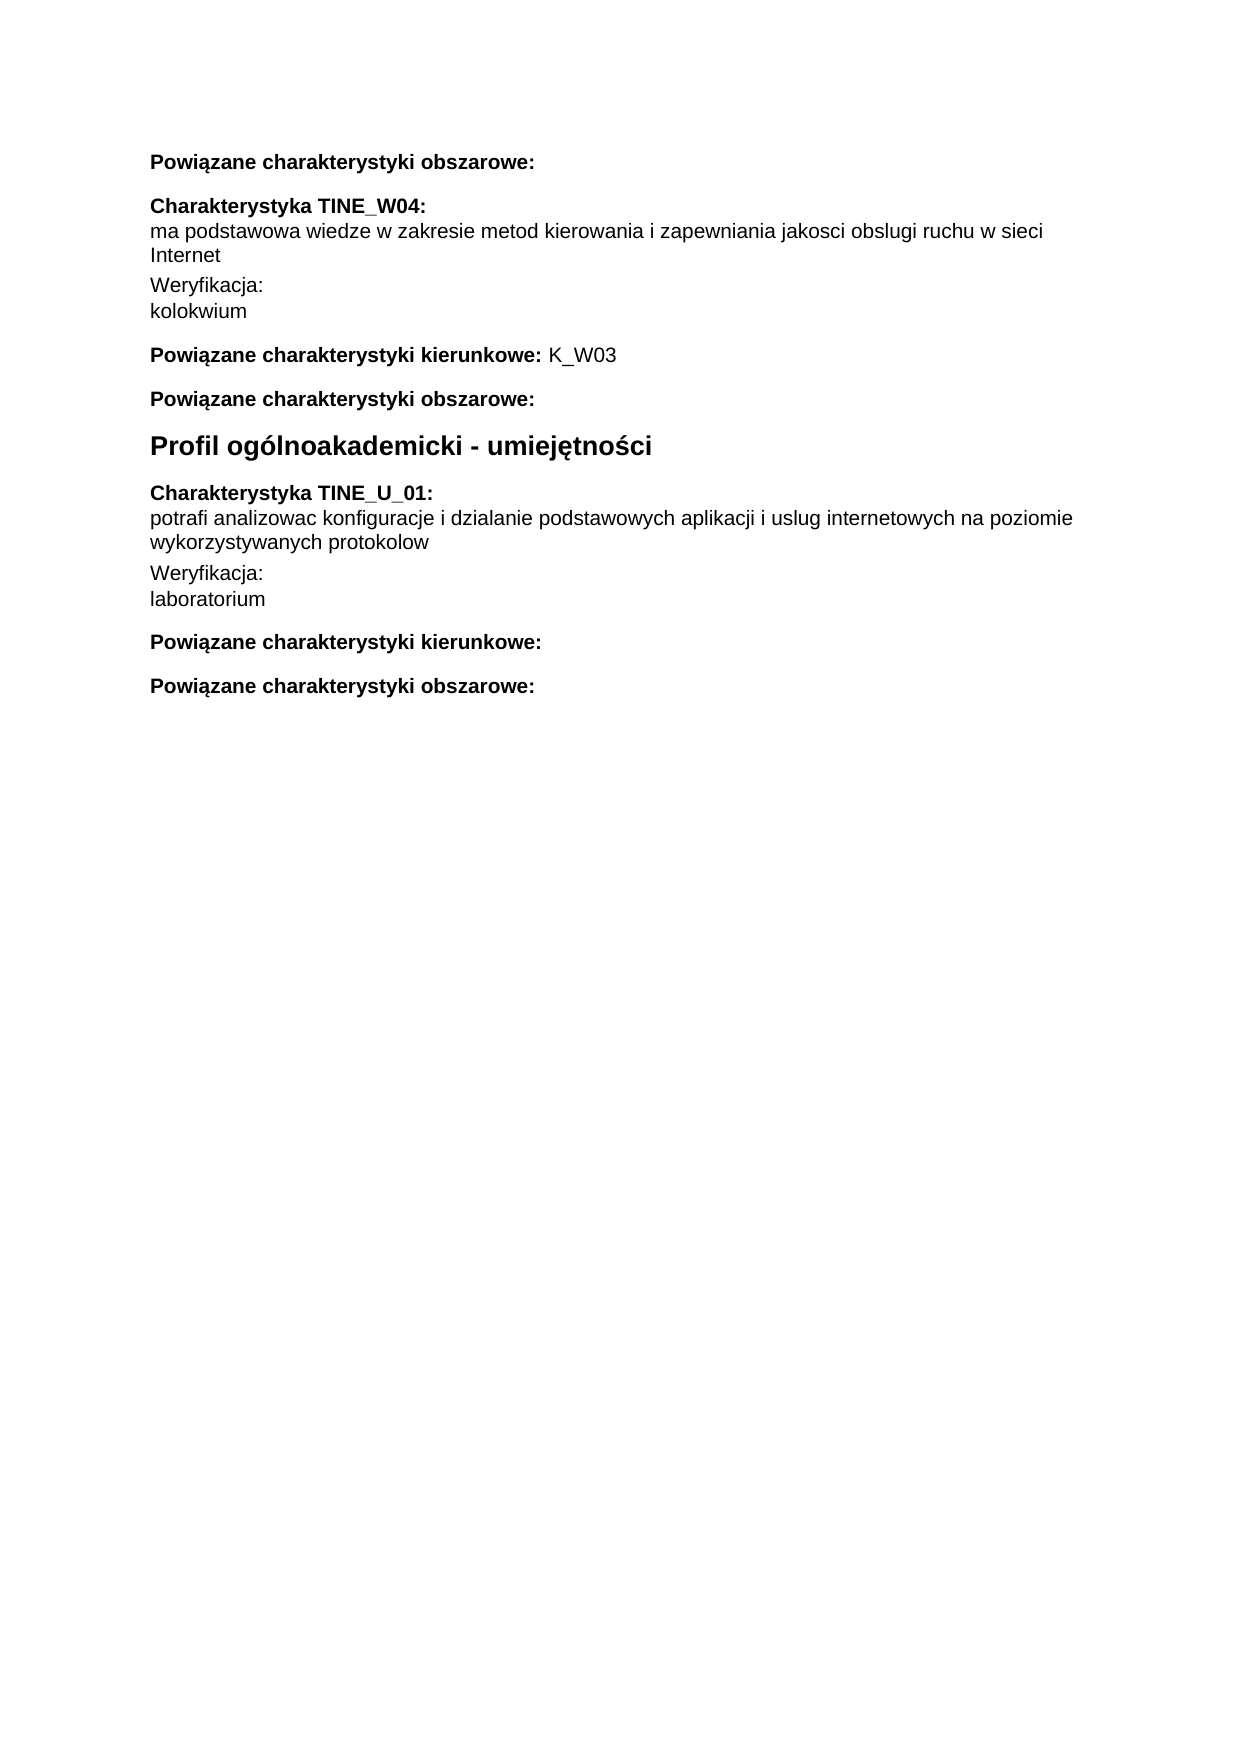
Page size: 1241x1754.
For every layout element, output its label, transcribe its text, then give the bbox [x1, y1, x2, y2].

text kolokwium [150, 299, 1090, 323]
subtitle Profil ogólnoakademicki - umiejętności [150, 430, 1090, 461]
text Powiązane charakterystyki obszarowe: [150, 150, 1090, 174]
text Powiązane charakterystyki obszarowe: [150, 674, 1090, 698]
text Charakterystyka TINE_W04: [150, 194, 1090, 218]
text Weryfikacja: [150, 273, 1090, 297]
text Powiązane charakterystyki kierunkowe: K_W03 [150, 343, 1090, 367]
text Weryfikacja: [150, 560, 1090, 584]
text Powiązane charakterystyki obszarowe: [150, 386, 1090, 410]
text ma podstawowa wiedze w zakresie metod kierowania i zapewniania jakosci obslugi ruchu w sieci Internet [150, 219, 1090, 267]
text laboratorium [150, 586, 1090, 610]
text potrafi analizowac konfiguracje i dzialanie podstawowych aplikacji i uslug internetowych na poziomie wykorzystywanych protokolow [150, 506, 1090, 554]
text Powiązane charakterystyki kierunkowe: [150, 630, 1090, 654]
text Charakterystyka TINE_U_01: [150, 481, 1090, 505]
